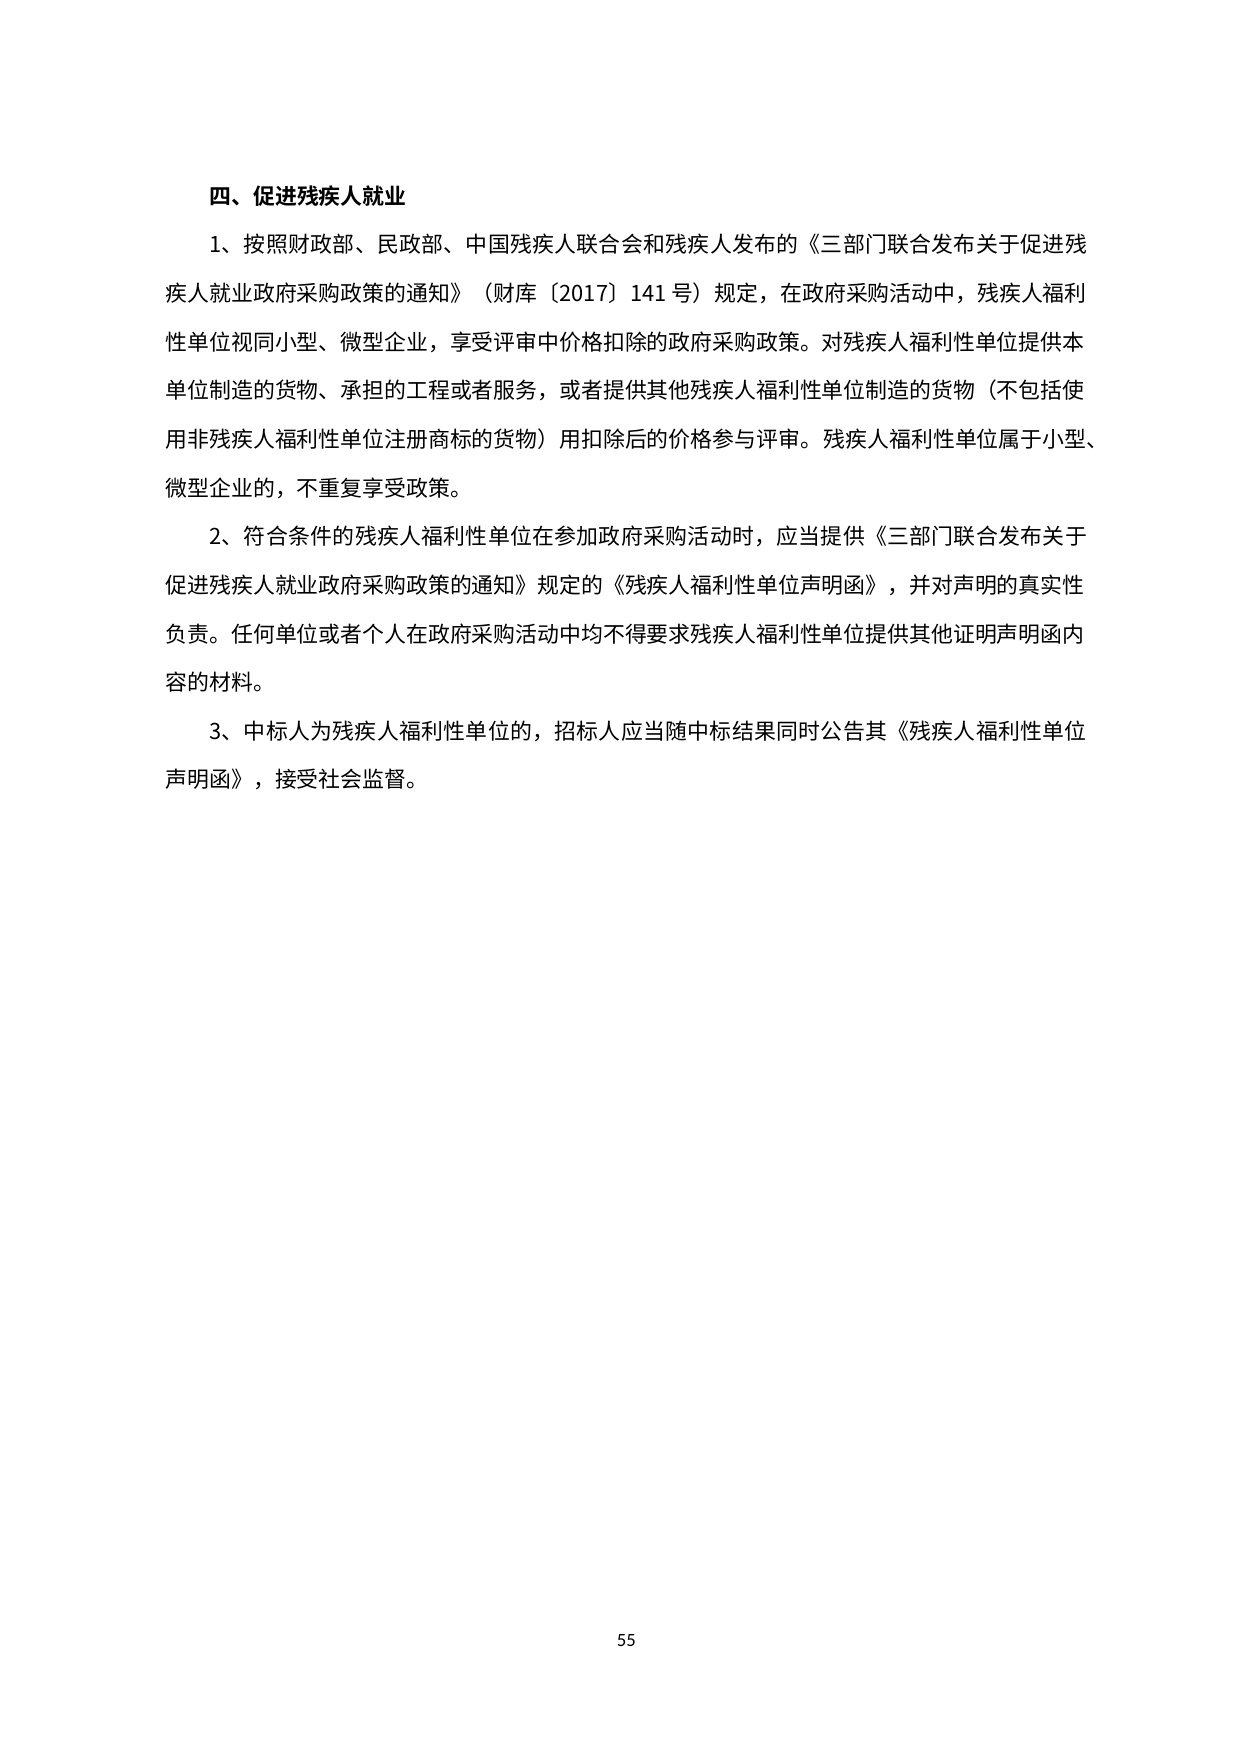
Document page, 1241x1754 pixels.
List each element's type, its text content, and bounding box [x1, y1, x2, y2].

text 四、促进残疾人就业 [165, 178, 1087, 211]
text 1、按照财政部、民政部、中国残疾人联合会和残疾人发布的《三部门联合发布关于促进残疾人就业政府采购政策的通知》（财库〔2017〕141号）规定，在政府采购活动中，残疾人福利性单位视同小型、微型企业，享受评审中价格扣除的政府采购政策。对残疾人福利性单位提供本单位制造的货物、承担的工程或者服务，或者提供其他残疾人福利性单位制造的货物（不包括使用非残疾人福利性单位注册商标的货物）用扣除后的价格参与评审。残疾人福利性单位属于小型、微型企业的，不重复享受政策。 [165, 227, 1087, 503]
text 3、中标人为残疾人福利性单位的，招标人应当随中标结果同时公告其《残疾人福利性单位声明函》，接受社会监督。 [165, 713, 1087, 794]
text 2、符合条件的残疾人福利性单位在参加政府采购活动时，应当提供《三部门联合发布关于促进残疾人就业政府采购政策的通知》规定的《残疾人福利性单位声明函》，并对声明的真实性负责。任何单位或者个人在政府采购活动中均不得要求残疾人福利性单位提供其他证明声明函内容的材料。 [165, 519, 1087, 697]
